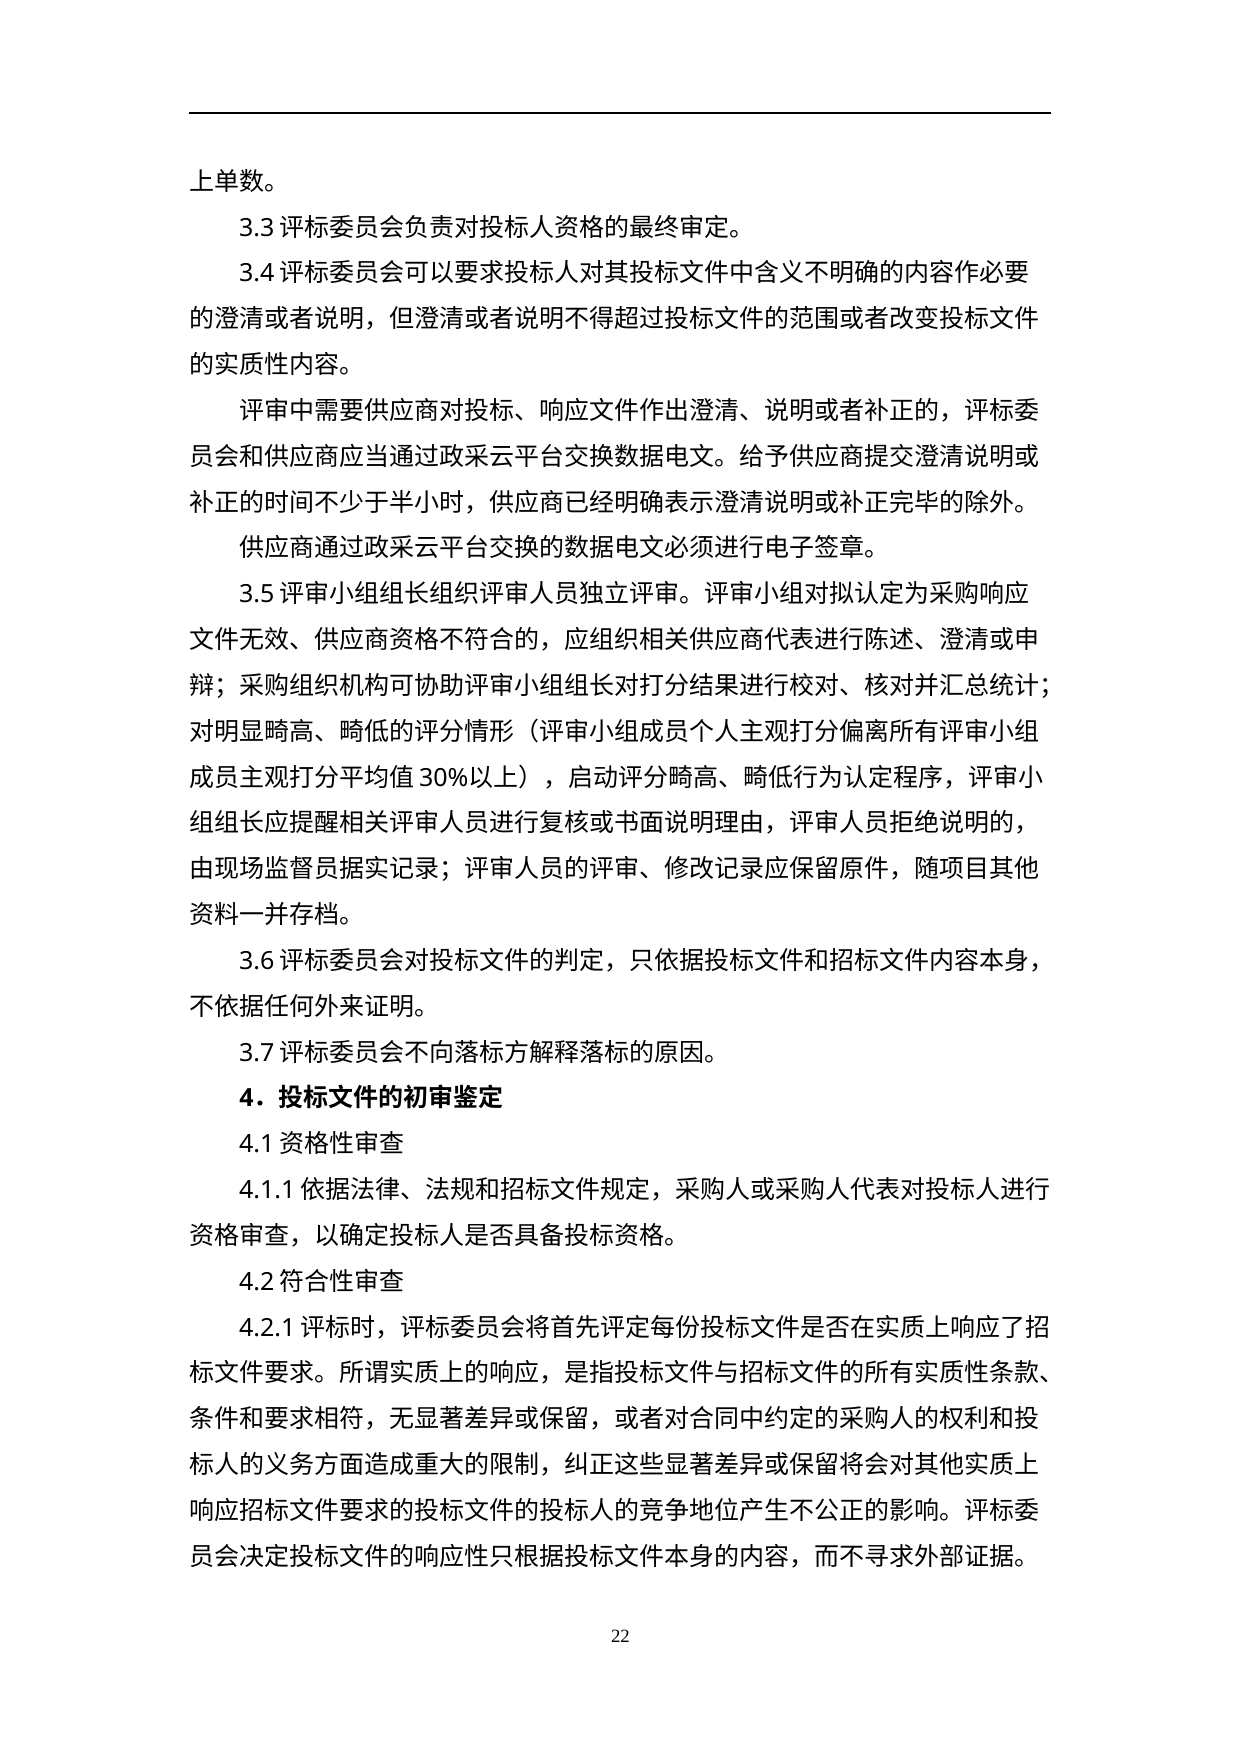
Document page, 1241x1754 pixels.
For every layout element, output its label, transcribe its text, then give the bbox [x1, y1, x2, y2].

text 3.6评标委员会对投标文件的判定，只依据投标文件和招标文件内容本身，不依据任何外来证明。 [189, 933, 1051, 1024]
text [189, 153, 1051, 199]
text 3.7评标委员会不向落标方解释落标的原因。 [189, 1024, 1051, 1070]
text 4.1.1依据法律、法规和招标文件规定，采购人或采购人代表对投标人进行资格审查，以确定投标人是否具备投标资格。 [189, 1162, 1051, 1253]
text 4.2符合性审查 [189, 1253, 1051, 1299]
text 4．投标文件的初审鉴定 [189, 1070, 1051, 1116]
text 4.1资格性审查 [189, 1116, 1051, 1162]
text 4.2.1评标时，评标委员会将首先评定每份投标文件是否在实质上响应了招标文件要求。所谓实质上的响应，是指投标文件与招标文件的所有实质性条款、条件和要求相符，无显著差异或保留，或者对合同中约定的采购人的权利和投标人的义务方面造成重大的限制，纠正这些显著差异或保留将会对其他实质上响应招标文件要求的投标文件的投标人的竞争地位产生不公正的影响。评标委员会决定投标文件的响应性只根据投标文件本身的内容，而不寻求外部证据。 [189, 1299, 1051, 1574]
text 供应商通过政采云平台交换的数据电文必须进行电子签章。 [189, 520, 1051, 566]
text 3.5评审小组组长组织评审人员独立评审。评审小组对拟认定为采购响应文件无效、供应商资格不符合的，应组织相关供应商代表进行陈述、澄清或申辩；采购组织机构可协助评审小组组长对打分结果进行校对、核对并汇总统计；对明显畸高、畸低的评分情形（评审小组成员个人主观打分偏离所有评审小组成员主观打分平均值30%以上），启动评分畸高、畸低行为认定程序，评审小组组长应提醒相关评审人员进行复核或书面说明理由，评审人员拒绝说明的，由现场监督员据实记录；评审人员的评审、修改记录应保留原件，随项目其他资料一并存档。 [189, 566, 1051, 933]
text 3.4评标委员会可以要求投标人对其投标文件中含义不明确的内容作必要的澄清或者说明，但澄清或者说明不得超过投标文件的范围或者改变投标文件的实质性内容。 [189, 245, 1051, 383]
text 3.3评标委员会负责对投标人资格的最终审定。 [189, 199, 1051, 245]
text 评审中需要供应商对投标、响应文件作出澄清、说明或者补正的，评标委员会和供应商应当通过政采云平台交换数据电文。给予供应商提交澄清说明或补正的时间不少于半小时，供应商已经明确表示澄清说明或补正完毕的除外。 [189, 383, 1051, 520]
